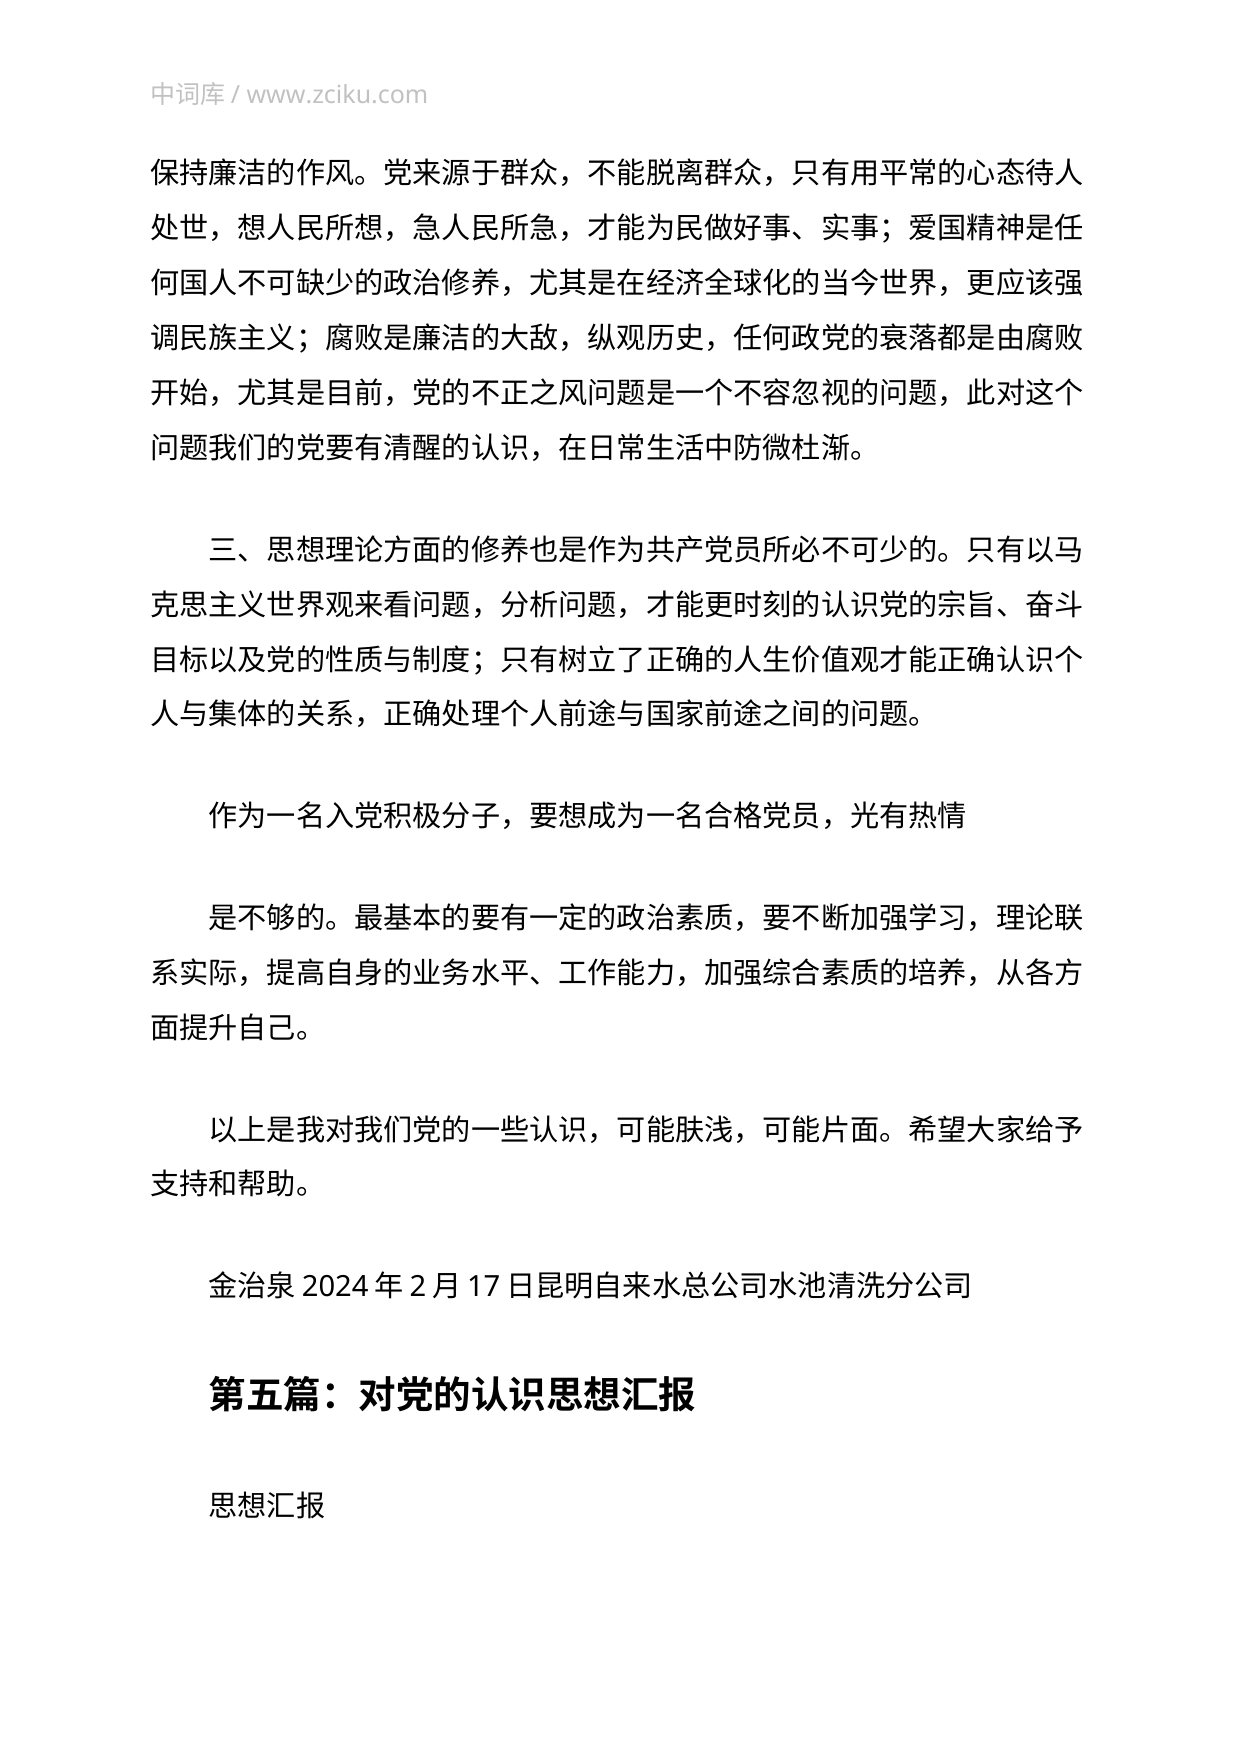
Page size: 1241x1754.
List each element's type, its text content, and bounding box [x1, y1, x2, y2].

text 作为一名入党积极分子，要想成为一名合格党员，光有热情 [150, 793, 1090, 835]
text 金治泉2024年2月17日昆明自来水总公司水池清洗分公司 [150, 1263, 1090, 1305]
text 三、思想理论方面的修养也是作为共产党员所必不可少的。只有以马克思主义世界观来看问题，分析问题，才能更时刻的认识党的宗旨、奋斗目标以及党的性质与制度；只有树立了正确的人生价值观才能正确认识个人与集体的关系，正确处理个人前途与国家前途之间的问题。 [150, 526, 1090, 733]
text 是不够的。最基本的要有一定的政治素质，要不断加强学习，理论联系实际，提高自身的业务水平、工作能力，加强综合素质的培养，从各方面提升自己。 [150, 894, 1090, 1047]
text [150, 150, 1090, 467]
text 以上是我对我们党的一些认识，可能肤浅，可能片面。希望大家给予支持和帮助。 [150, 1106, 1090, 1203]
text 第五篇：对党的认识思想汇报 [150, 1365, 1090, 1419]
text 思想汇报 [150, 1482, 1090, 1524]
